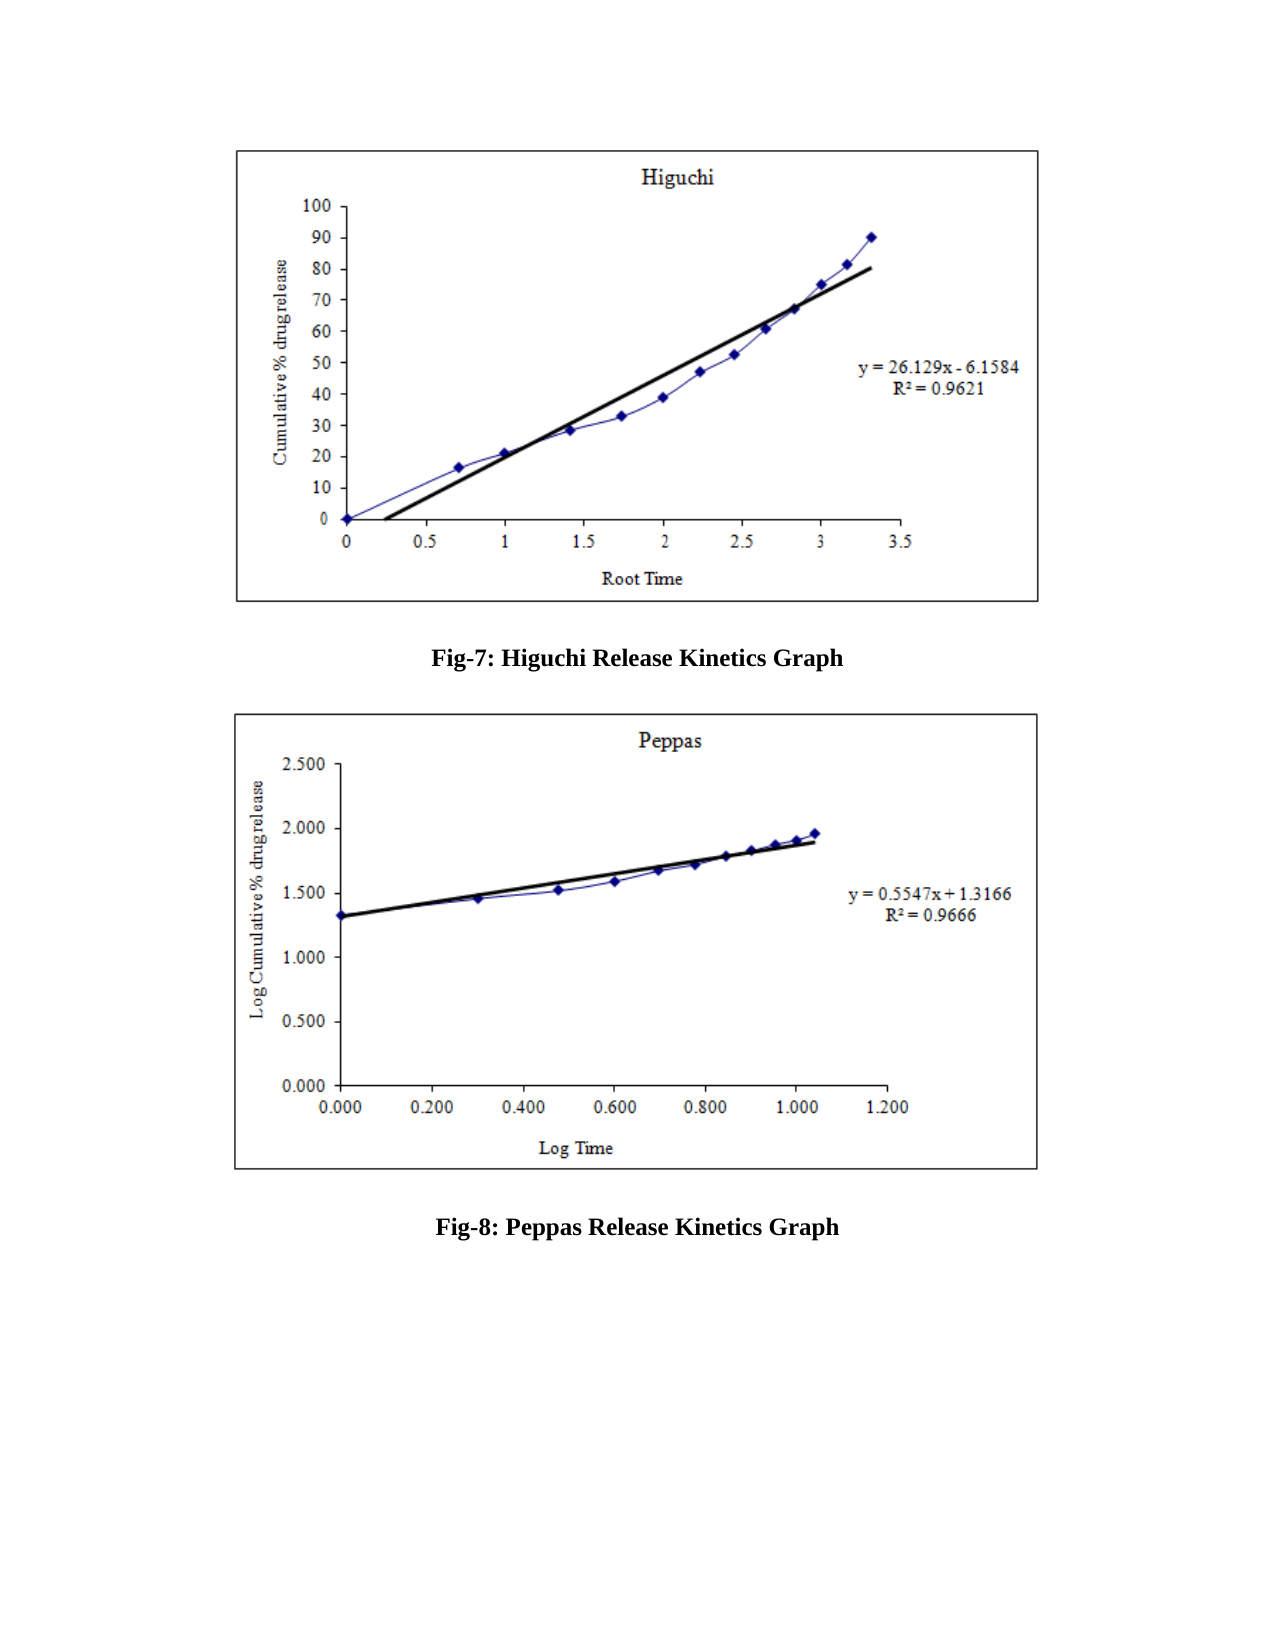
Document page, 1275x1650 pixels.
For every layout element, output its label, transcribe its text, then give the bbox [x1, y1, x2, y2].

picture [232, 150, 1043, 605]
picture [233, 711, 1042, 1174]
text Fig-8: Peppas Release Kinetics Graph [150, 1212, 1125, 1241]
text Fig-7: Higuchi Release Kinetics Graph [150, 643, 1125, 672]
